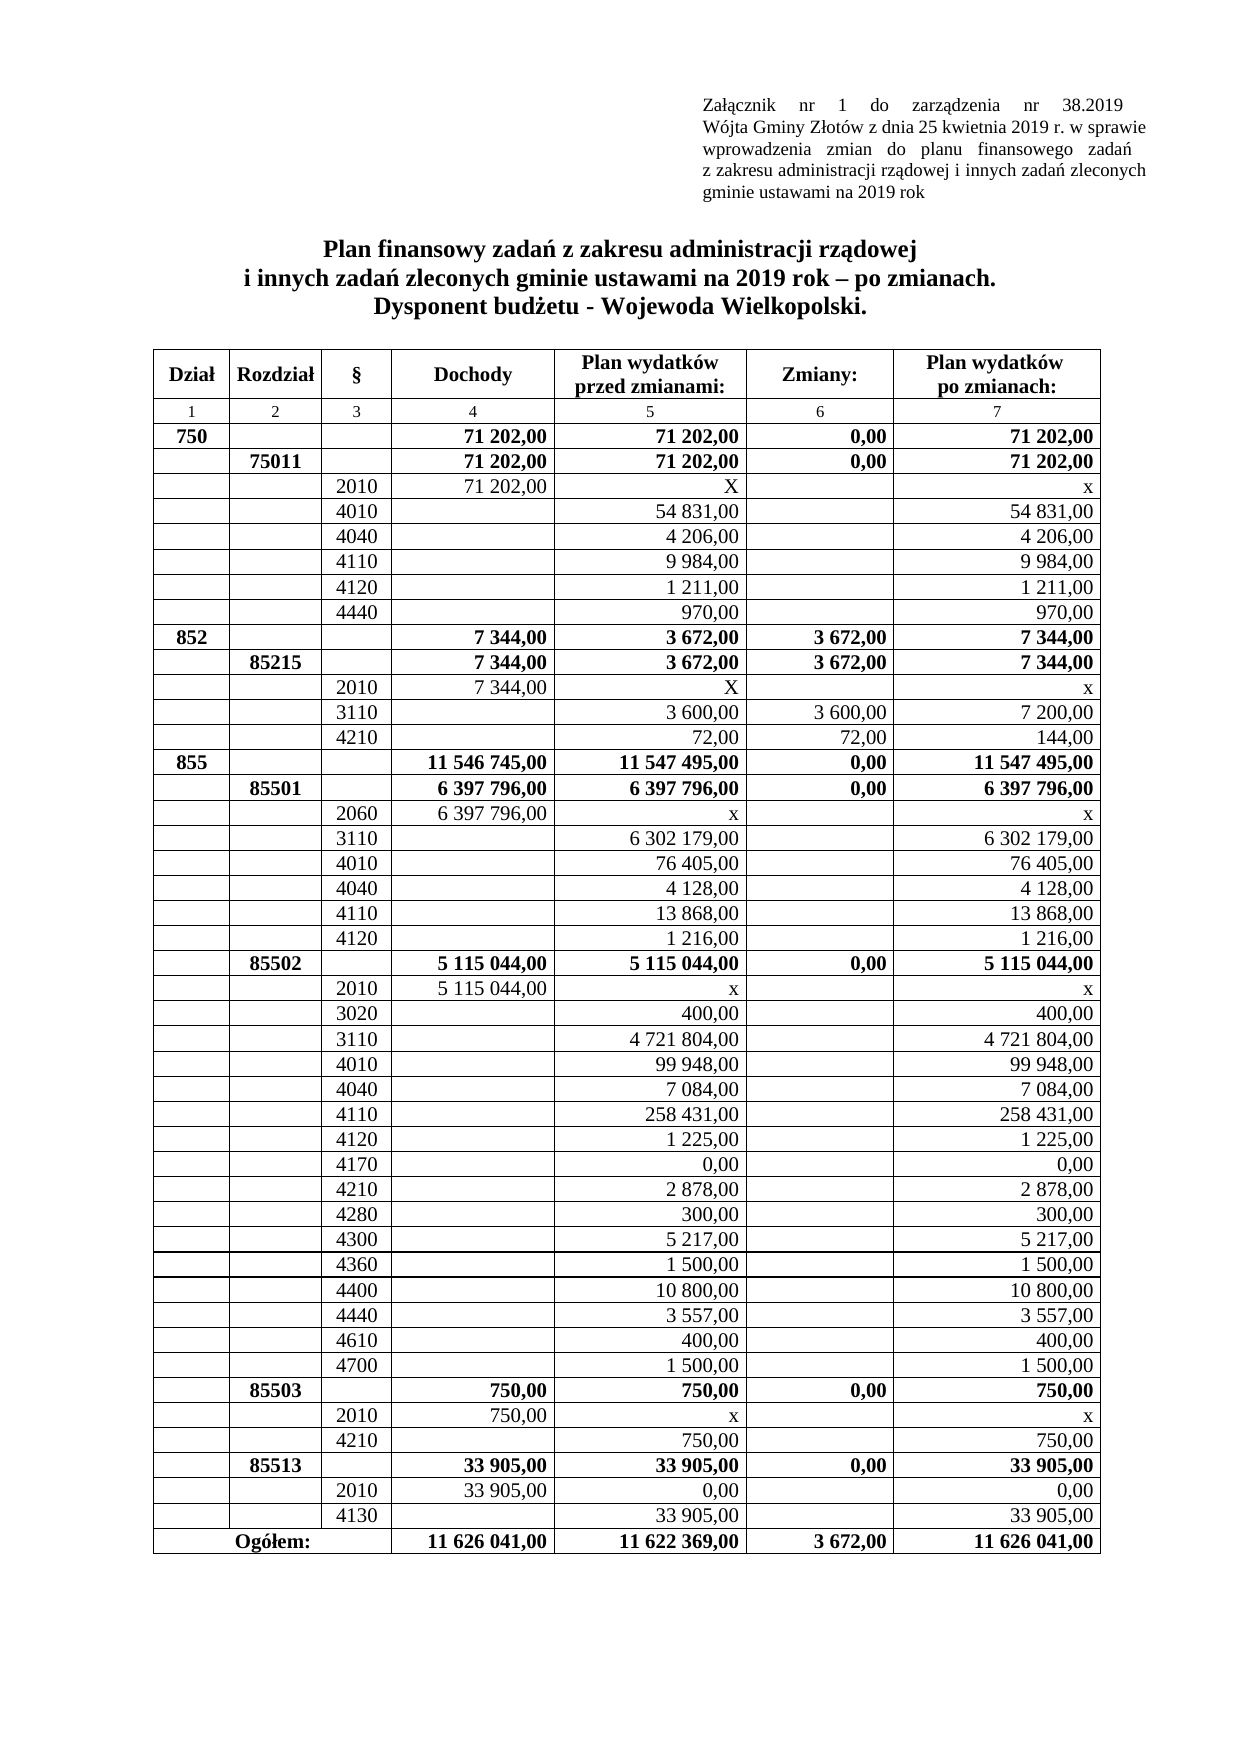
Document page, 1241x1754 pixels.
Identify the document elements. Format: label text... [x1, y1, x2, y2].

table_cell [747, 524, 893, 548]
table_cell [154, 700, 229, 724]
table_cell 71 202,00 [555, 449, 746, 473]
table_cell 400,00 [555, 1328, 746, 1352]
table_cell [230, 1001, 321, 1025]
table_cell 3110 [322, 700, 391, 724]
table_cell 54 831,00 [555, 499, 746, 523]
table_cell [154, 1478, 229, 1502]
table_cell 71 202,00 [894, 449, 1100, 473]
table_cell 6 302 179,00 [555, 826, 746, 850]
table_cell [154, 1001, 229, 1025]
table_cell [230, 1478, 321, 1502]
table_cell 5 115 044,00 [392, 976, 554, 1000]
table_cell 99 948,00 [894, 1052, 1100, 1076]
table_cell 258 431,00 [894, 1102, 1100, 1126]
table_cell 71 202,00 [392, 449, 554, 473]
table_cell 4 206,00 [894, 524, 1100, 548]
table_cell [230, 424, 321, 448]
table_cell [154, 901, 229, 925]
table_cell 72,00 [555, 725, 746, 749]
table_cell [747, 826, 893, 850]
table_cell 85502 [230, 951, 321, 975]
table_cell [230, 725, 321, 749]
table_cell [747, 1077, 893, 1101]
table_cell [747, 474, 893, 498]
table_cell [154, 650, 229, 674]
table_cell [154, 851, 229, 875]
table_cell [230, 1077, 321, 1101]
table_cell 300,00 [894, 1202, 1100, 1226]
table_cell 33 905,00 [555, 1504, 746, 1527]
table_cell 0,00 [555, 1152, 746, 1176]
table_cell 71 202,00 [392, 424, 554, 448]
table_cell 76 405,00 [555, 851, 746, 875]
table_cell 11 626 041,00 [392, 1529, 554, 1553]
table_cell [154, 801, 229, 824]
table_cell 33 905,00 [894, 1453, 1100, 1477]
table_cell [392, 1278, 554, 1302]
table_cell 3 672,00 [747, 625, 893, 649]
table_cell 3020 [322, 1001, 391, 1025]
table_cell [392, 700, 554, 724]
table_cell [747, 1026, 893, 1051]
table_cell 4 206,00 [555, 524, 746, 548]
table_cell 2010 [322, 675, 391, 699]
table_cell 33 905,00 [555, 1453, 746, 1477]
table_cell 11 626 041,00 [894, 1529, 1100, 1553]
table_cell [322, 750, 391, 774]
table_cell [154, 474, 229, 498]
table_cell [392, 876, 554, 900]
table_cell [154, 1152, 229, 1176]
table_cell 4440 [322, 1303, 391, 1327]
table_cell 0,00 [747, 775, 893, 799]
table_cell [747, 876, 893, 900]
table_cell [230, 1303, 321, 1327]
table_cell 1 216,00 [894, 926, 1100, 950]
table_cell 54 831,00 [894, 499, 1100, 523]
table_cell [392, 1227, 554, 1251]
table_cell [230, 1403, 321, 1427]
table_cell 852 [154, 625, 229, 649]
table_cell [154, 1353, 229, 1377]
table_cell 5 [555, 399, 746, 423]
table_cell 3 672,00 [555, 625, 746, 649]
table_cell [154, 499, 229, 523]
table_cell 1 225,00 [894, 1127, 1100, 1151]
table_cell [747, 1102, 893, 1126]
text Dysponent budżetu - Wojewoda Wielkopolski. [148, 291, 1093, 320]
text Plan finansowy zadań z zakresu administracji rządowej [148, 234, 1093, 263]
table_cell 4300 [322, 1227, 391, 1251]
table_cell [747, 1253, 893, 1276]
table_cell 4210 [322, 725, 391, 749]
table_cell 4280 [322, 1202, 391, 1226]
table_cell [392, 1504, 554, 1527]
table_cell 5 115 044,00 [392, 951, 554, 975]
table_cell x [555, 976, 746, 1000]
table_cell [154, 1227, 229, 1251]
table_cell [322, 449, 391, 473]
table_cell [230, 1102, 321, 1126]
table_cell [392, 550, 554, 573]
table_cell [230, 700, 321, 724]
table_cell 3 672,00 [747, 650, 893, 674]
table_cell 0,00 [747, 750, 893, 774]
table_cell [747, 1353, 893, 1377]
table_cell 855 [154, 750, 229, 774]
table_cell 72,00 [747, 725, 893, 749]
table_cell 3110 [322, 1026, 391, 1051]
table_cell [392, 1253, 554, 1276]
table_cell [392, 1001, 554, 1025]
table_cell 4700 [322, 1353, 391, 1377]
table_cell [154, 1177, 229, 1201]
table_cell 4400 [322, 1278, 391, 1302]
table_cell [154, 1303, 229, 1327]
table_cell [230, 550, 321, 573]
table_cell 3110 [322, 826, 391, 850]
table_cell 6 397 796,00 [894, 775, 1100, 799]
table_cell [747, 901, 893, 925]
table_cell [154, 1403, 229, 1427]
table_cell [154, 976, 229, 1000]
table_cell 76 405,00 [894, 851, 1100, 875]
table_cell [747, 1403, 893, 1427]
table_cell 0,00 [747, 449, 893, 473]
table_cell 4210 [322, 1428, 391, 1452]
table_cell 1 [154, 399, 229, 423]
table_cell [154, 1504, 229, 1527]
table_cell 4040 [322, 524, 391, 548]
table_cell [392, 1303, 554, 1327]
table_cell [230, 524, 321, 548]
table_cell [747, 1001, 893, 1025]
table_cell 1 500,00 [894, 1353, 1100, 1377]
table_cell [230, 474, 321, 498]
table_cell 2010 [322, 474, 391, 498]
table_cell 7 344,00 [392, 675, 554, 699]
table_cell [322, 1378, 391, 1402]
table_cell 0,00 [747, 951, 893, 975]
table_cell [230, 625, 321, 649]
table_cell [154, 1202, 229, 1226]
table_cell 10 800,00 [894, 1278, 1100, 1302]
table_cell [392, 1102, 554, 1126]
table_cell [747, 499, 893, 523]
table_cell [230, 750, 321, 774]
table_cell [230, 1127, 321, 1151]
table_cell [154, 951, 229, 975]
table_cell 2010 [322, 1478, 391, 1502]
table_cell 11 547 495,00 [894, 750, 1100, 774]
table_cell [154, 1278, 229, 1302]
table_cell 11 547 495,00 [555, 750, 746, 774]
table_cell 970,00 [555, 600, 746, 624]
table_cell [230, 851, 321, 875]
table_cell 4040 [322, 876, 391, 900]
table_cell 4110 [322, 550, 391, 573]
table_cell 750 [154, 424, 229, 448]
table_cell [230, 1177, 321, 1201]
table_cell 4130 [322, 1504, 391, 1527]
table_cell 9 984,00 [894, 550, 1100, 573]
table_cell [230, 1026, 321, 1051]
table_cell 71 202,00 [894, 424, 1100, 448]
table_cell [154, 1052, 229, 1076]
table_cell [392, 1177, 554, 1201]
table_cell 750,00 [555, 1378, 746, 1402]
table_cell [747, 575, 893, 599]
table_cell 400,00 [555, 1001, 746, 1025]
table_cell [154, 550, 229, 573]
table_cell 2060 [322, 801, 391, 824]
table_cell 2010 [322, 1403, 391, 1427]
table_cell 7 344,00 [894, 650, 1100, 674]
table_cell [230, 1227, 321, 1251]
table_cell [747, 801, 893, 824]
table_cell [230, 1504, 321, 1527]
table_cell [747, 1127, 893, 1151]
table_cell 4120 [322, 1127, 391, 1151]
table_cell 75011 [230, 449, 321, 473]
table_cell [154, 600, 229, 624]
table_cell [392, 1152, 554, 1176]
table_cell [154, 675, 229, 699]
table_cell x [555, 801, 746, 824]
table_cell [747, 1227, 893, 1251]
table_cell 1 225,00 [555, 1127, 746, 1151]
table_cell [230, 976, 321, 1000]
table_cell [747, 1052, 893, 1076]
table_cell [747, 600, 893, 624]
table_cell 4 128,00 [894, 876, 1100, 900]
table_cell 4120 [322, 575, 391, 599]
table_cell [392, 725, 554, 749]
table_cell 1 500,00 [555, 1253, 746, 1276]
table_cell [392, 524, 554, 548]
table_cell 7 344,00 [392, 625, 554, 649]
table_cell 300,00 [555, 1202, 746, 1226]
table_cell X [555, 474, 746, 498]
table_cell [230, 926, 321, 950]
table_cell 4 721 804,00 [555, 1026, 746, 1051]
table_cell [230, 499, 321, 523]
table_cell 11 546 745,00 [392, 750, 554, 774]
table_cell x [894, 1403, 1100, 1427]
table_cell 0,00 [747, 1453, 893, 1477]
table_cell [154, 1378, 229, 1402]
table_cell [392, 600, 554, 624]
table_cell [154, 926, 229, 950]
table_cell x [894, 801, 1100, 824]
table_header § [322, 350, 391, 398]
table_cell [154, 1077, 229, 1101]
table_cell [392, 1428, 554, 1452]
table_cell [747, 1478, 893, 1502]
table_cell [154, 725, 229, 749]
table_cell 6 397 796,00 [392, 801, 554, 824]
table_cell [392, 1052, 554, 1076]
table_cell [154, 524, 229, 548]
table_cell [392, 1353, 554, 1377]
table_cell [230, 1278, 321, 1302]
table_cell [322, 625, 391, 649]
table_cell [230, 600, 321, 624]
table_cell [154, 876, 229, 900]
table_cell [230, 1353, 321, 1377]
table_cell 2 878,00 [894, 1177, 1100, 1201]
table_cell x [555, 1403, 746, 1427]
table_cell 750,00 [555, 1428, 746, 1452]
table_cell [392, 1328, 554, 1352]
table_cell 400,00 [894, 1328, 1100, 1352]
table_cell 1 500,00 [894, 1253, 1100, 1276]
table_header Dział [154, 350, 229, 398]
table_cell 4010 [322, 499, 391, 523]
table_cell [747, 1177, 893, 1201]
table_cell Ogółem: [154, 1529, 391, 1553]
table_cell 99 948,00 [555, 1052, 746, 1076]
table_cell 4120 [322, 926, 391, 950]
table_cell [747, 1303, 893, 1327]
table_cell 71 202,00 [392, 474, 554, 498]
table_cell 7 344,00 [894, 625, 1100, 649]
table_cell 7 [894, 399, 1100, 423]
table_cell 33 905,00 [894, 1504, 1100, 1527]
table_header Rozdział [230, 350, 321, 398]
table_cell [230, 876, 321, 900]
table_cell [322, 650, 391, 674]
table_cell [747, 976, 893, 1000]
table_cell [392, 901, 554, 925]
table_cell [747, 1278, 893, 1302]
table_cell 3 600,00 [747, 700, 893, 724]
table_cell 10 800,00 [555, 1278, 746, 1302]
table_cell 2010 [322, 976, 391, 1000]
table_cell x [894, 474, 1100, 498]
table_cell 13 868,00 [555, 901, 746, 925]
table_cell [392, 1077, 554, 1101]
table_cell [154, 1428, 229, 1452]
table_cell 7 200,00 [894, 700, 1100, 724]
table_cell 1 211,00 [555, 575, 746, 599]
table_cell 3 [322, 399, 391, 423]
table_cell 6 [747, 399, 893, 423]
table_cell 7 344,00 [392, 650, 554, 674]
table_cell 3 557,00 [894, 1303, 1100, 1327]
table_cell [230, 1202, 321, 1226]
table_cell 33 905,00 [392, 1453, 554, 1477]
table_cell [392, 1026, 554, 1051]
table_header Zmiany: [747, 350, 893, 398]
table_cell 1 216,00 [555, 926, 746, 950]
text i innych zadań zleconych gminie ustawami na 2019 rok – po zmianach. [148, 263, 1093, 291]
table_cell 5 115 044,00 [555, 951, 746, 975]
table_cell 2 [230, 399, 321, 423]
table_cell 970,00 [894, 600, 1100, 624]
table_cell 750,00 [894, 1428, 1100, 1452]
table_cell 144,00 [894, 725, 1100, 749]
table_cell [230, 826, 321, 850]
table_cell 85513 [230, 1453, 321, 1477]
table_cell 2 878,00 [555, 1177, 746, 1201]
table_cell 3 672,00 [555, 650, 746, 674]
table_cell 85503 [230, 1378, 321, 1402]
table_cell 4360 [322, 1253, 391, 1276]
table_cell [747, 550, 893, 573]
table_cell 750,00 [392, 1378, 554, 1402]
table_cell 0,00 [747, 1378, 893, 1402]
table_cell 4 128,00 [555, 876, 746, 900]
table_cell [392, 1127, 554, 1151]
table_cell 5 217,00 [894, 1227, 1100, 1251]
table_cell [747, 1504, 893, 1527]
table_cell [322, 424, 391, 448]
table_cell [322, 775, 391, 799]
table_cell 1 211,00 [894, 575, 1100, 599]
table_cell X [555, 675, 746, 699]
table_cell 0,00 [747, 424, 893, 448]
table_cell [154, 1127, 229, 1151]
table_cell [154, 775, 229, 799]
table_cell [230, 575, 321, 599]
table_cell 4 [392, 399, 554, 423]
table_cell 750,00 [392, 1403, 554, 1427]
table_cell 4010 [322, 851, 391, 875]
table_cell [747, 1152, 893, 1176]
table_cell [392, 1202, 554, 1226]
table_cell 0,00 [894, 1478, 1100, 1502]
table_cell [322, 1453, 391, 1477]
table_cell [747, 675, 893, 699]
table_cell [154, 1328, 229, 1352]
table_cell [392, 826, 554, 850]
table_cell 4110 [322, 1102, 391, 1126]
table_cell 750,00 [894, 1378, 1100, 1402]
table_cell 6 397 796,00 [555, 775, 746, 799]
table_cell 5 217,00 [555, 1227, 746, 1251]
table_cell [747, 1428, 893, 1452]
table_cell 7 084,00 [894, 1077, 1100, 1101]
table_cell 258 431,00 [555, 1102, 746, 1126]
table_cell [230, 675, 321, 699]
table_cell 71 202,00 [555, 424, 746, 448]
table_cell [747, 851, 893, 875]
table_header Plan wydatków po zmianach: [894, 350, 1100, 398]
table_cell 4610 [322, 1328, 391, 1352]
table_cell 3 672,00 [747, 1529, 893, 1553]
table_cell [230, 1328, 321, 1352]
table_cell 0,00 [894, 1152, 1100, 1176]
table_cell 1 500,00 [555, 1353, 746, 1377]
table_header Dochody [392, 350, 554, 398]
table_cell 0,00 [555, 1478, 746, 1502]
table_cell [392, 575, 554, 599]
table_cell 4010 [322, 1052, 391, 1076]
table_cell [154, 575, 229, 599]
table_cell 11 622 369,00 [555, 1529, 746, 1553]
table_cell x [894, 976, 1100, 1000]
table_cell 85501 [230, 775, 321, 799]
table_cell 5 115 044,00 [894, 951, 1100, 975]
table_cell x [894, 675, 1100, 699]
table_cell [747, 1202, 893, 1226]
table_header Plan wydatków przed zmianami: [555, 350, 746, 398]
table_cell 4040 [322, 1077, 391, 1101]
table_cell [230, 1253, 321, 1276]
table_cell 13 868,00 [894, 901, 1100, 925]
table_cell [154, 1453, 229, 1477]
table_cell [747, 1328, 893, 1352]
table_cell 6 302 179,00 [894, 826, 1100, 850]
table_cell [230, 1428, 321, 1452]
table_cell 4 721 804,00 [894, 1026, 1100, 1051]
table_cell [230, 1052, 321, 1076]
table_cell 33 905,00 [392, 1478, 554, 1502]
table_cell [154, 1253, 229, 1276]
table_cell [230, 801, 321, 824]
table_cell 4210 [322, 1177, 391, 1201]
table_cell 6 397 796,00 [392, 775, 554, 799]
table_cell [322, 951, 391, 975]
table_cell 400,00 [894, 1001, 1100, 1025]
table_cell [230, 901, 321, 925]
table_cell [392, 499, 554, 523]
table_cell [230, 1152, 321, 1176]
table_cell 3 600,00 [555, 700, 746, 724]
table_cell [392, 851, 554, 875]
table_cell [154, 1026, 229, 1051]
table_cell [154, 449, 229, 473]
table_cell [392, 926, 554, 950]
table_cell 85215 [230, 650, 321, 674]
table_cell 4170 [322, 1152, 391, 1176]
table_cell 4440 [322, 600, 391, 624]
table_cell [747, 926, 893, 950]
table_cell 7 084,00 [555, 1077, 746, 1101]
table_cell 4110 [322, 901, 391, 925]
table_cell 9 984,00 [555, 550, 746, 573]
table_cell [154, 826, 229, 850]
table_cell 3 557,00 [555, 1303, 746, 1327]
table_cell [154, 1102, 229, 1126]
